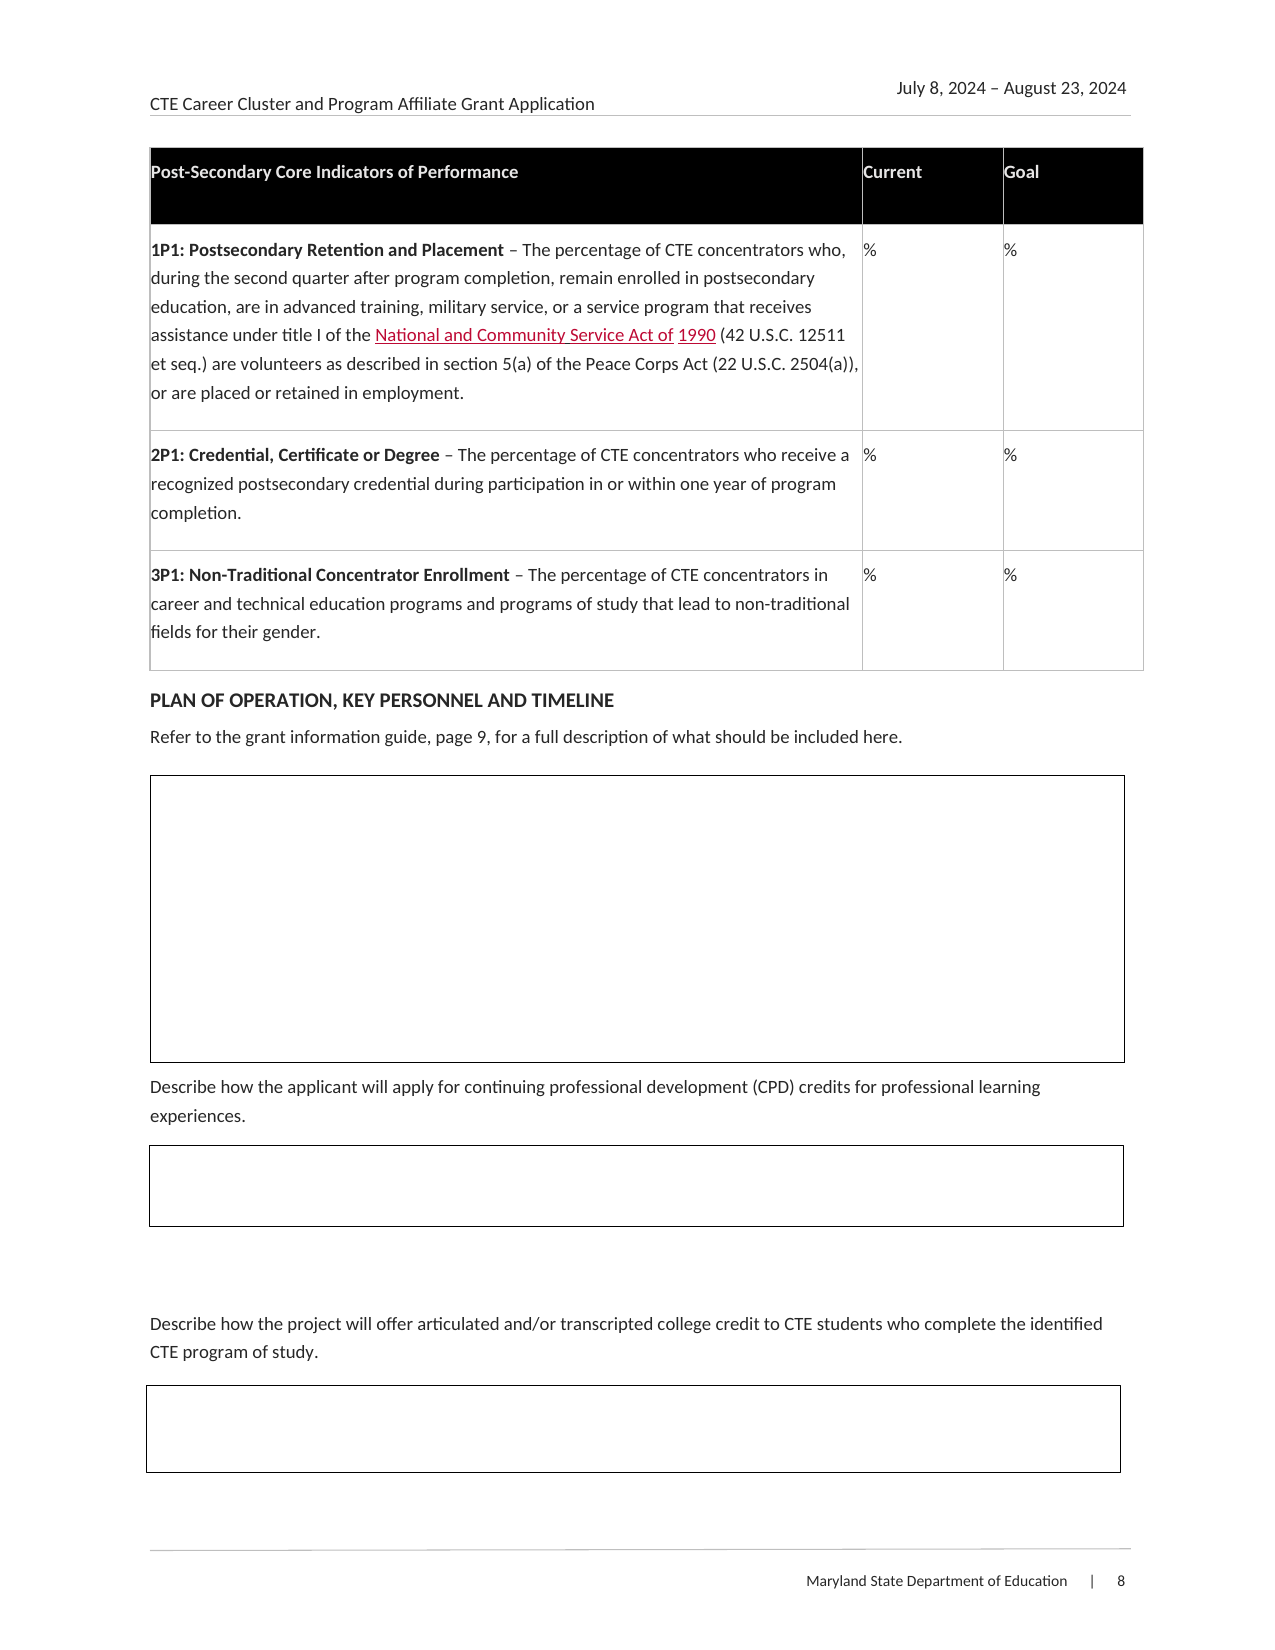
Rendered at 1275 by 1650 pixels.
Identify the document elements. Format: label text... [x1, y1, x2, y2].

text Describe how the applicant will apply for continuing professional development (CPD) credits for professional learning experiences. [150, 1075, 1125, 1127]
table_header [151, 776, 1124, 1062]
table_cell 1P1: Postsecondary Retention and Placement – The percentage of CTE concentrators who, during the second quarter after program completion, remain enrolled in postsecondary education, are in advanced training, military service, or a service program that receives assistance under title I of the National and Community Service Act of 1990 (42 U.S.C. 12511 et seq.) are volunteers as described in section 5(a) of the Peace Corps Act (22 U.S.C. 2504(a)), or are placed or retained in employment. [151, 225, 862, 430]
table_cell % [1004, 431, 1143, 550]
table_cell 2P1: Credential, Certificate or Degree – The percentage of CTE concentrators who receive a recognized postsecondary credential during participation in or within one year of program completion. [151, 431, 862, 550]
table_header Goal [1004, 148, 1143, 224]
text Refer to the grant information guide, page 9, for a full description of what should be included here. [150, 725, 1125, 748]
table_header Current [863, 148, 1003, 224]
table_cell % [863, 225, 1003, 430]
table_cell % [863, 551, 1003, 670]
table_cell % [1004, 551, 1143, 670]
text Describe how the project will offer articulated and/or transcripted college credit to CTE students who complete the identified CTE program of study. [150, 1312, 1125, 1363]
table_cell % [863, 431, 1003, 550]
table_cell % [1004, 225, 1143, 430]
subtitle Plan of operation, key personnel and timeline [150, 687, 1125, 713]
table_cell 3P1: Non-Traditional Concentrator Enrollment – The percentage of CTE concentrators in career and technical education programs and programs of study that lead to non-traditional fields for their gender. [151, 551, 862, 670]
table_header Post-Secondary Core Indicators of Performance [151, 148, 862, 224]
